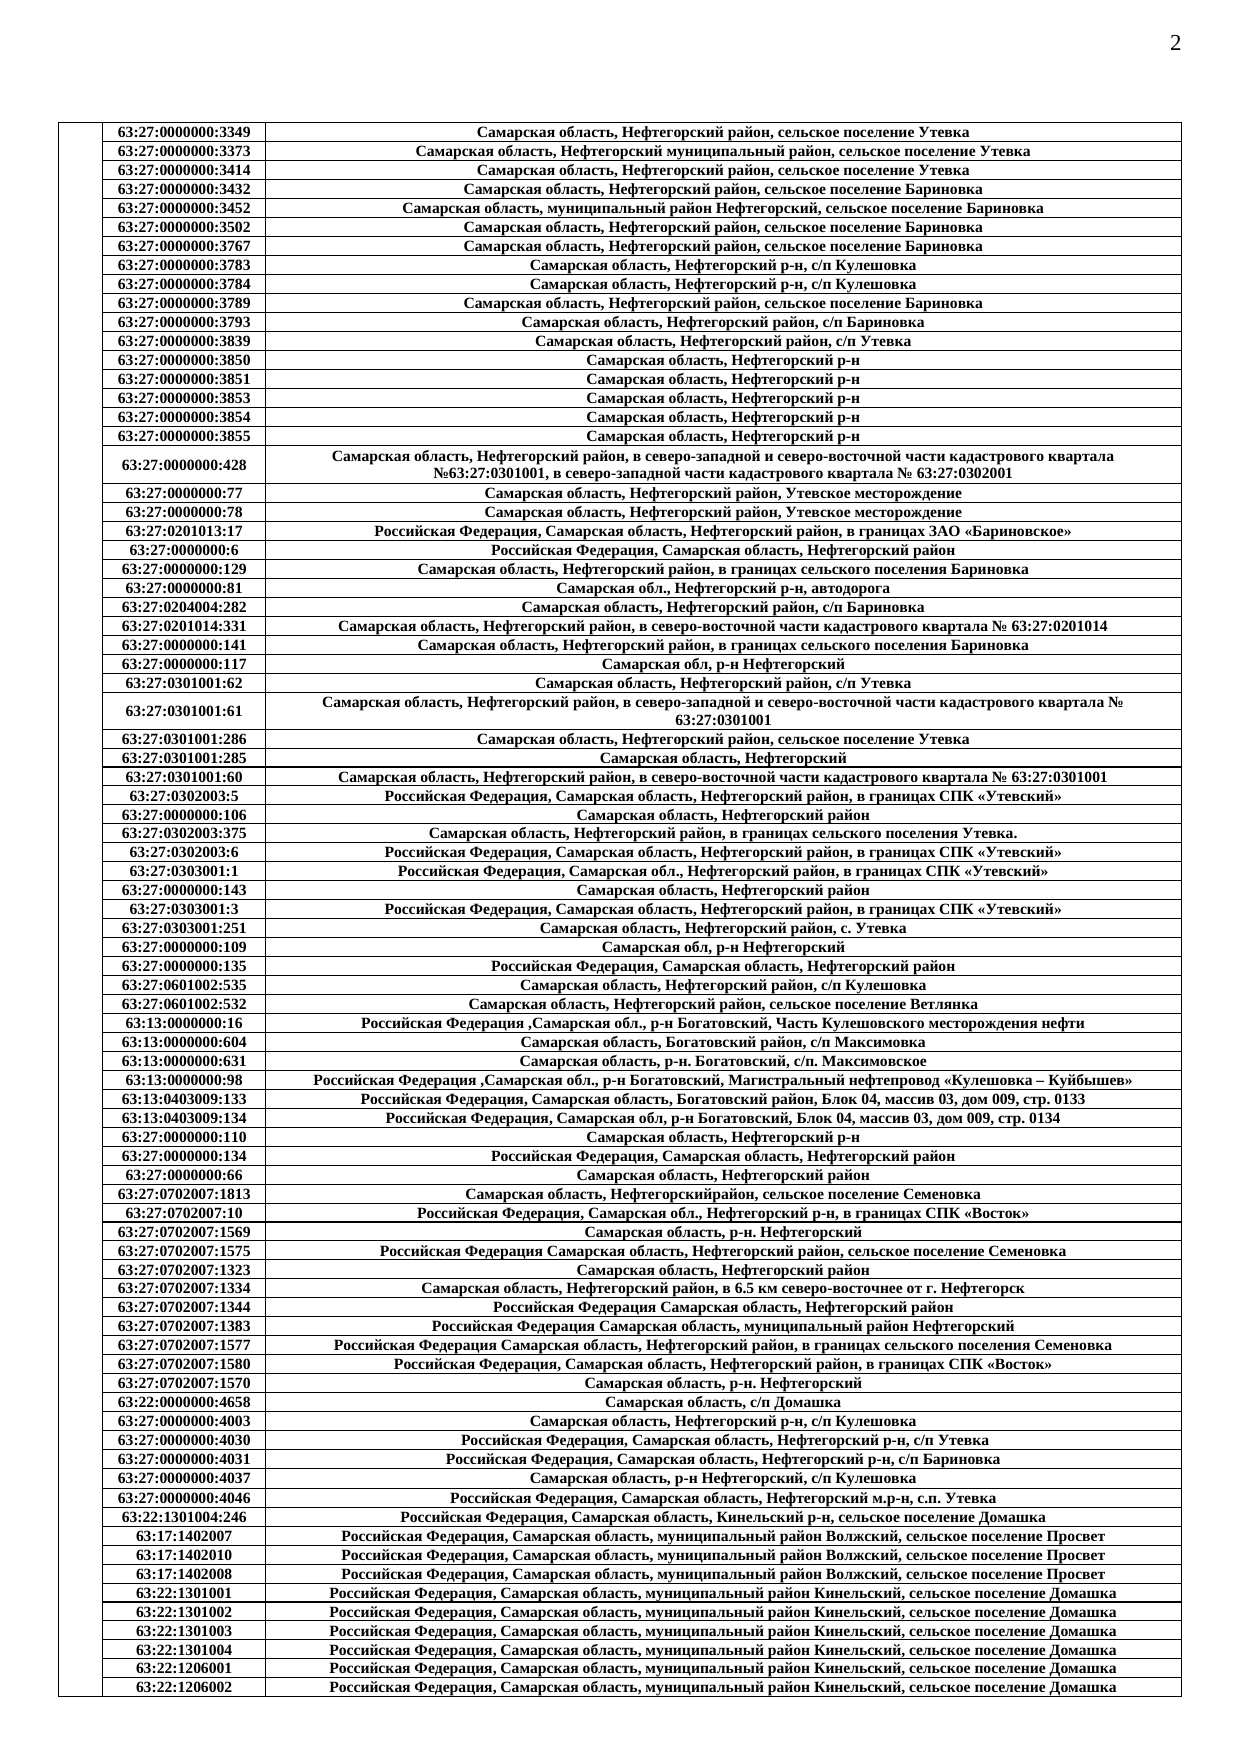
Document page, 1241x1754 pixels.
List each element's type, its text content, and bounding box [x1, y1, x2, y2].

table_cell 63:27:0000000:3502 [103, 218, 265, 236]
table_cell 63:27:0303001:251 [103, 919, 265, 937]
table_cell Самарская область, Нефтегорский район, Утевское месторождение [266, 484, 1181, 502]
table_cell 63:27:0000000:3851 [103, 370, 265, 388]
table_cell Российская Федерация Самарская область, Нефтегорский район, сельское поселение Семеновка [266, 1241, 1181, 1259]
table_cell Самарская область, Нефтегорский р-н [266, 1128, 1181, 1146]
table_cell 63:27:0301001:286 [103, 730, 265, 747]
table_cell Российская Федерация, Самарская область, Нефтегорский м.р-н, с.п. Утевка [266, 1489, 1181, 1507]
table_cell Самарская область, Нефтегорский район [266, 805, 1181, 823]
table_cell Самарская область, Нефтегорский район, в северо-восточной части кадастрового квартала № 63:27:0301001 [266, 768, 1181, 785]
table_cell Российская Федерация, Самарская область, муниципальный район Волжский, сельское поселение Просвет [266, 1546, 1181, 1563]
table_cell 63:27:0000000:134 [103, 1147, 265, 1164]
table_cell Российская Федерация, Самарская область, Нефтегорский район [266, 1147, 1181, 1164]
table_cell Российская Федерация, Самарская область, Нефтегорский район [266, 541, 1181, 559]
table_cell 63:22:1301001 [103, 1584, 265, 1601]
table_cell Самарская область, Нефтегорский район, с/п Утевка [266, 674, 1181, 692]
table_cell Российская Федерация Самарская область, муниципальный район Нефтегорский [266, 1317, 1181, 1335]
table_cell 63:27:0702007:10 [103, 1204, 265, 1221]
table_cell Российская Федерация, Самарская область, Нефтегорский район, в границах СПК «Утевский» [266, 843, 1181, 861]
table_cell Самарская обл., Нефтегорский р-н, автодорога [266, 579, 1181, 597]
table_cell 63:27:0702007:1334 [103, 1279, 265, 1297]
table_cell Самарская область, Нефтегорский р-н [266, 389, 1181, 407]
table_cell 63:27:0000000:6 [103, 541, 265, 559]
table_cell Самарская обл, р-н Нефтегорский [266, 938, 1181, 956]
table_cell Российская Федерация, Самарская область, муниципальный район Волжский, сельское поселение Просвет [266, 1527, 1181, 1544]
table_cell 63:13:0000000:98 [103, 1071, 265, 1089]
table_cell Самарская область, Нефтегорский район, Утевское месторождение [266, 503, 1181, 521]
table_cell 63:27:0000000:106 [103, 805, 265, 823]
table_cell 63:17:1402008 [103, 1565, 265, 1582]
table_cell Российская Федерация, Самарская обл, р-н Богатовский, Блок 04, массив 03, дом 009, стр. 0134 [266, 1109, 1181, 1127]
table_cell 63:27:0302003:6 [103, 843, 265, 861]
table_cell Самарская область, Нефтегорский р-н [266, 370, 1181, 388]
table_cell Самарская область, Богатовский район, с/п Максимовка [266, 1033, 1181, 1051]
table_cell Самарская область, Нефтегорский район, в границах сельского поселения Бариновка [266, 636, 1181, 654]
table_cell Самарская область, р-н. Нефтегорский [266, 1223, 1181, 1240]
table_cell Самарская область, Нефтегорский район, сельское поселение Бариновка [266, 237, 1181, 255]
table_cell Самарская область, Нефтегорский район [266, 1260, 1181, 1278]
table_cell 63:27:0000000:4031 [103, 1450, 265, 1468]
table_cell Российская Федерация, Самарская область, муниципальный район Волжский, сельское поселение Просвет [266, 1565, 1181, 1582]
table_cell 63:27:0000000:141 [103, 636, 265, 654]
table_cell 63:27:0000000:4003 [103, 1412, 265, 1430]
table_cell 63:27:0000000:66 [103, 1166, 265, 1183]
table_cell 63:27:0000000:3432 [103, 180, 265, 198]
table_cell 63:27:0301001:60 [103, 768, 265, 785]
table_cell 63:27:0000000:3349 [103, 123, 265, 141]
table_cell 63:27:0302003:5 [103, 786, 265, 804]
table_cell Самарская область, Нефтегорский район, сельское поселение Утевка [266, 123, 1181, 141]
table_cell 63:13:0000000:631 [103, 1052, 265, 1070]
table_cell Самарская область, Нефтегорский район, сельское поселение Бариновка [266, 294, 1181, 312]
table_cell Самарская область, Нефтегорский р-н [266, 351, 1181, 369]
table_cell 63:27:0702007:1570 [103, 1374, 265, 1392]
table_cell 63:27:0000000:117 [103, 655, 265, 673]
table_cell 63:27:0000000:3373 [103, 142, 265, 160]
table_cell Российская Федерация Самарская область, Нефтегорский район [266, 1298, 1181, 1316]
table_cell 63:27:0301001:62 [103, 674, 265, 692]
table_cell 63:27:0000000:3789 [103, 294, 265, 312]
table_cell Самарская область, р-н. Нефтегорский [266, 1374, 1181, 1392]
table_cell Самарская область, Нефтегорский район [266, 881, 1181, 899]
table_cell Российская Федерация, Самарская область, Нефтегорский район, в границах СПК «Утевский» [266, 900, 1181, 918]
table_cell Самарская область, Нефтегорский район, сельское поселение Утевка [266, 161, 1181, 179]
table_cell Российская Федерация, Самарская область, Нефтегорский район, в границах СПК «Утевский» [266, 786, 1181, 804]
table_cell Самарская область, Нефтегорский район, сельское поселение Утевка [266, 730, 1181, 747]
table_cell 63:27:0000000:129 [103, 560, 265, 578]
table_cell Российская Федерация ,Самарская обл., р-н Богатовский, Магистральный нефтепровод «Кулешовка – Куйбышев» [266, 1071, 1181, 1089]
table_cell 63:27:0000000:4030 [103, 1431, 265, 1449]
table_cell Самарская область, Нефтегорский район, в северо-восточной части кадастрового квартала № 63:27:0201014 [266, 617, 1181, 635]
table_cell Российская Федерация ,Самарская обл., р-н Богатовский, Часть Кулешовского месторождения нефти [266, 1014, 1181, 1032]
table_cell 63:27:0000000:3854 [103, 408, 265, 426]
table_cell 63:27:0000000:3839 [103, 332, 265, 350]
table_cell 63:27:0303001:3 [103, 900, 265, 918]
table_cell 63:27:0702007:1383 [103, 1317, 265, 1335]
table_cell Самарская область, с/п Домашка [266, 1393, 1181, 1411]
table_cell Самарская область, р-н Нефтегорский, с/п Кулешовка [266, 1469, 1181, 1488]
table_cell 63:27:0000000:3853 [103, 389, 265, 407]
table_cell 63:27:0000000:109 [103, 938, 265, 956]
table_cell Самарская область, Нефтегорский район, с/п Бариновка [266, 313, 1181, 331]
table_cell Российская Федерация, Самарская область, Нефтегорский район [266, 957, 1181, 975]
table_cell Самарская область, р-н. Богатовский, с/п. Максимовское [266, 1052, 1181, 1070]
table_cell Российская Федерация, Самарская обл., Нефтегорский р-н, в границах СПК «Восток» [266, 1204, 1181, 1221]
table_cell 63:27:0303001:1 [103, 862, 265, 880]
table_cell Самарская область, Нефтегорский район [266, 1166, 1181, 1183]
table_cell 63:27:0204004:282 [103, 598, 265, 616]
table_cell 63:13:0000000:16 [103, 1014, 265, 1032]
table_cell Самарская область, Нефтегорский район, с/п Бариновка [266, 598, 1181, 616]
table_cell Самарская область, Нефтегорский район, в границах сельского поселения Утевка. [266, 824, 1181, 842]
table_cell 63:27:0000000:135 [103, 957, 265, 975]
table_cell 63:27:0000000:3414 [103, 161, 265, 179]
table_cell 63:27:0000000:77 [103, 484, 265, 502]
table_cell Самарская область, Нефтегорский район, с/п Кулешовка [266, 976, 1181, 994]
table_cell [266, 1621, 1181, 1639]
table_cell 63:27:0702007:1580 [103, 1355, 265, 1373]
table_cell Российская Федерация, Самарская область, Нефтегорский район, в границах ЗАО «Бариновское» [266, 522, 1181, 540]
table_cell Самарская область, Нефтегорский район, в границах сельского поселения Бариновка [266, 560, 1181, 578]
table_cell Российская Федерация, Самарская область, Богатовский район, Блок 04, массив 03, дом 009, стр. 0133 [266, 1090, 1181, 1108]
table_cell 63:22:1206002 [103, 1678, 265, 1696]
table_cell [266, 1640, 1181, 1658]
table_cell 63:17:1402010 [103, 1546, 265, 1563]
table_cell Российская Федерация, Самарская обл., Нефтегорский район, в границах СПК «Утевский» [266, 862, 1181, 880]
table_cell Самарская область, муниципальный район Нефтегорский, сельское поселение Бариновка [266, 199, 1181, 217]
table_cell Самарская область, Нефтегорский муниципальный район, сельское поселение Утевка [266, 142, 1181, 160]
table_cell 63:13:0000000:604 [103, 1033, 265, 1051]
table_cell Самарская область, Нефтегорский р-н [266, 408, 1181, 426]
table_cell 63:22:1301004 [103, 1640, 265, 1658]
table_cell Российская Федерация, Самарская область, Нефтегорский р-н, с/п Утевка [266, 1431, 1181, 1449]
table_cell 63:27:0302003:375 [103, 824, 265, 842]
table_cell Российская Федерация, Самарская область, Нефтегорский район, в границах СПК «Восток» [266, 1355, 1181, 1373]
table_cell Самарская область, Нефтегорский [266, 749, 1181, 766]
table_cell Самарская область, Нефтегорский район, сельское поселение Бариновка [266, 180, 1181, 198]
table_cell 63:27:0000000:3783 [103, 256, 265, 274]
table_cell 63:27:0000000:4046 [103, 1489, 265, 1507]
table_cell 63:27:0301001:285 [103, 749, 265, 766]
table_cell 63:27:0702007:1577 [103, 1336, 265, 1354]
table_cell 63:27:0000000:4037 [103, 1469, 265, 1488]
table_cell 63:27:0000000:78 [103, 503, 265, 521]
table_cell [266, 1584, 1181, 1601]
table_cell 63:27:0702007:1575 [103, 1241, 265, 1259]
table_cell 63:27:0000000:3793 [103, 313, 265, 331]
table_cell Самарская область, Нефтегорский р-н, с/п Кулешовка [266, 1412, 1181, 1430]
table_cell Самарская область, Нефтегорский р-н, с/п Кулешовка [266, 256, 1181, 274]
table_cell 63:27:0702007:1569 [103, 1223, 265, 1240]
table_cell 63:27:0000000:3452 [103, 199, 265, 217]
table_cell 63:27:0000000:81 [103, 579, 265, 597]
table_cell Российская Федерация, Самарская область, Нефтегорский р-н, с/п Бариновка [266, 1450, 1181, 1468]
table_cell 63:27:0702007:1323 [103, 1260, 265, 1278]
table_cell 63:13:0403009:134 [103, 1109, 265, 1127]
table_cell 63:22:0000000:4658 [103, 1393, 265, 1411]
table_cell 63:13:0403009:133 [103, 1090, 265, 1108]
table_cell 63:27:0301001:61 [103, 693, 265, 728]
table_cell Самарская область, Нефтегорский р-н [266, 427, 1181, 444]
table_cell Российская Федерация, Самарская область, Кинельский р-н, сельское поселение Домашка [266, 1508, 1181, 1526]
table_cell 63:27:0702007:1813 [103, 1185, 265, 1202]
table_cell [266, 1603, 1181, 1620]
table_cell Российская Федерация Самарская область, Нефтегорский район, в границах сельского поселения Семеновка [266, 1336, 1181, 1354]
table_cell Самарская область, Нефтегорский район, в северо-западной и северо-восточной части кадастрового квартала № 63:27:0301001 [266, 693, 1181, 728]
table_cell Самарская область, Нефтегорский район, с/п Утевка [266, 332, 1181, 350]
table_cell Самарская область, Нефтегорский район, в северо-западной и северо-восточной части кадастрового квартала №63:27:0301001, в северо-западной части кадастрового квартала № 63:27:0302001 [266, 446, 1181, 483]
table_cell 63:27:0000000:3850 [103, 351, 265, 369]
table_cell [266, 1659, 1181, 1677]
table_cell 63:27:0000000:3855 [103, 427, 265, 444]
table_cell Самарская область, Нефтегорский район, в 6.5 км северо-восточнее от г. Нефтегорск [266, 1279, 1181, 1297]
table_cell 63:27:0201014:331 [103, 617, 265, 635]
table_cell Самарская область, Нефтегорский р-н, с/п Кулешовка [266, 275, 1181, 293]
table_cell 63:27:0000000:110 [103, 1128, 265, 1146]
table_cell Самарская область, Нефтегорскийрайон, сельское поселение Семеновка [266, 1185, 1181, 1202]
table_cell 63:27:0000000:428 [103, 446, 265, 483]
table_cell 63:27:0601002:535 [103, 976, 265, 994]
table_cell Самарская область, Нефтегорский район, сельское поселение Ветлянка [266, 995, 1181, 1013]
table_cell 63:22:1301002 [103, 1603, 265, 1620]
table_cell 63:27:0000000:143 [103, 881, 265, 899]
table_cell Самарская область, Нефтегорский район, сельское поселение Бариновка [266, 218, 1181, 236]
table_cell 63:17:1402007 [103, 1527, 265, 1544]
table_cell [266, 1678, 1181, 1696]
table_cell 63:27:0000000:3767 [103, 237, 265, 255]
table_cell 63:22:1301004:246 [103, 1508, 265, 1526]
table_cell 63:27:0201013:17 [103, 522, 265, 540]
table_cell 63:27:0000000:3784 [103, 275, 265, 293]
table_cell Самарская обл, р-н Нефтегорский [266, 655, 1181, 673]
table_cell Самарская область, Нефтегорский район, с. Утевка [266, 919, 1181, 937]
table_cell 63:22:1301003 [103, 1621, 265, 1639]
table_cell 63:22:1206001 [103, 1659, 265, 1677]
table_cell 63:27:0601002:532 [103, 995, 265, 1013]
table_cell 63:27:0702007:1344 [103, 1298, 265, 1316]
